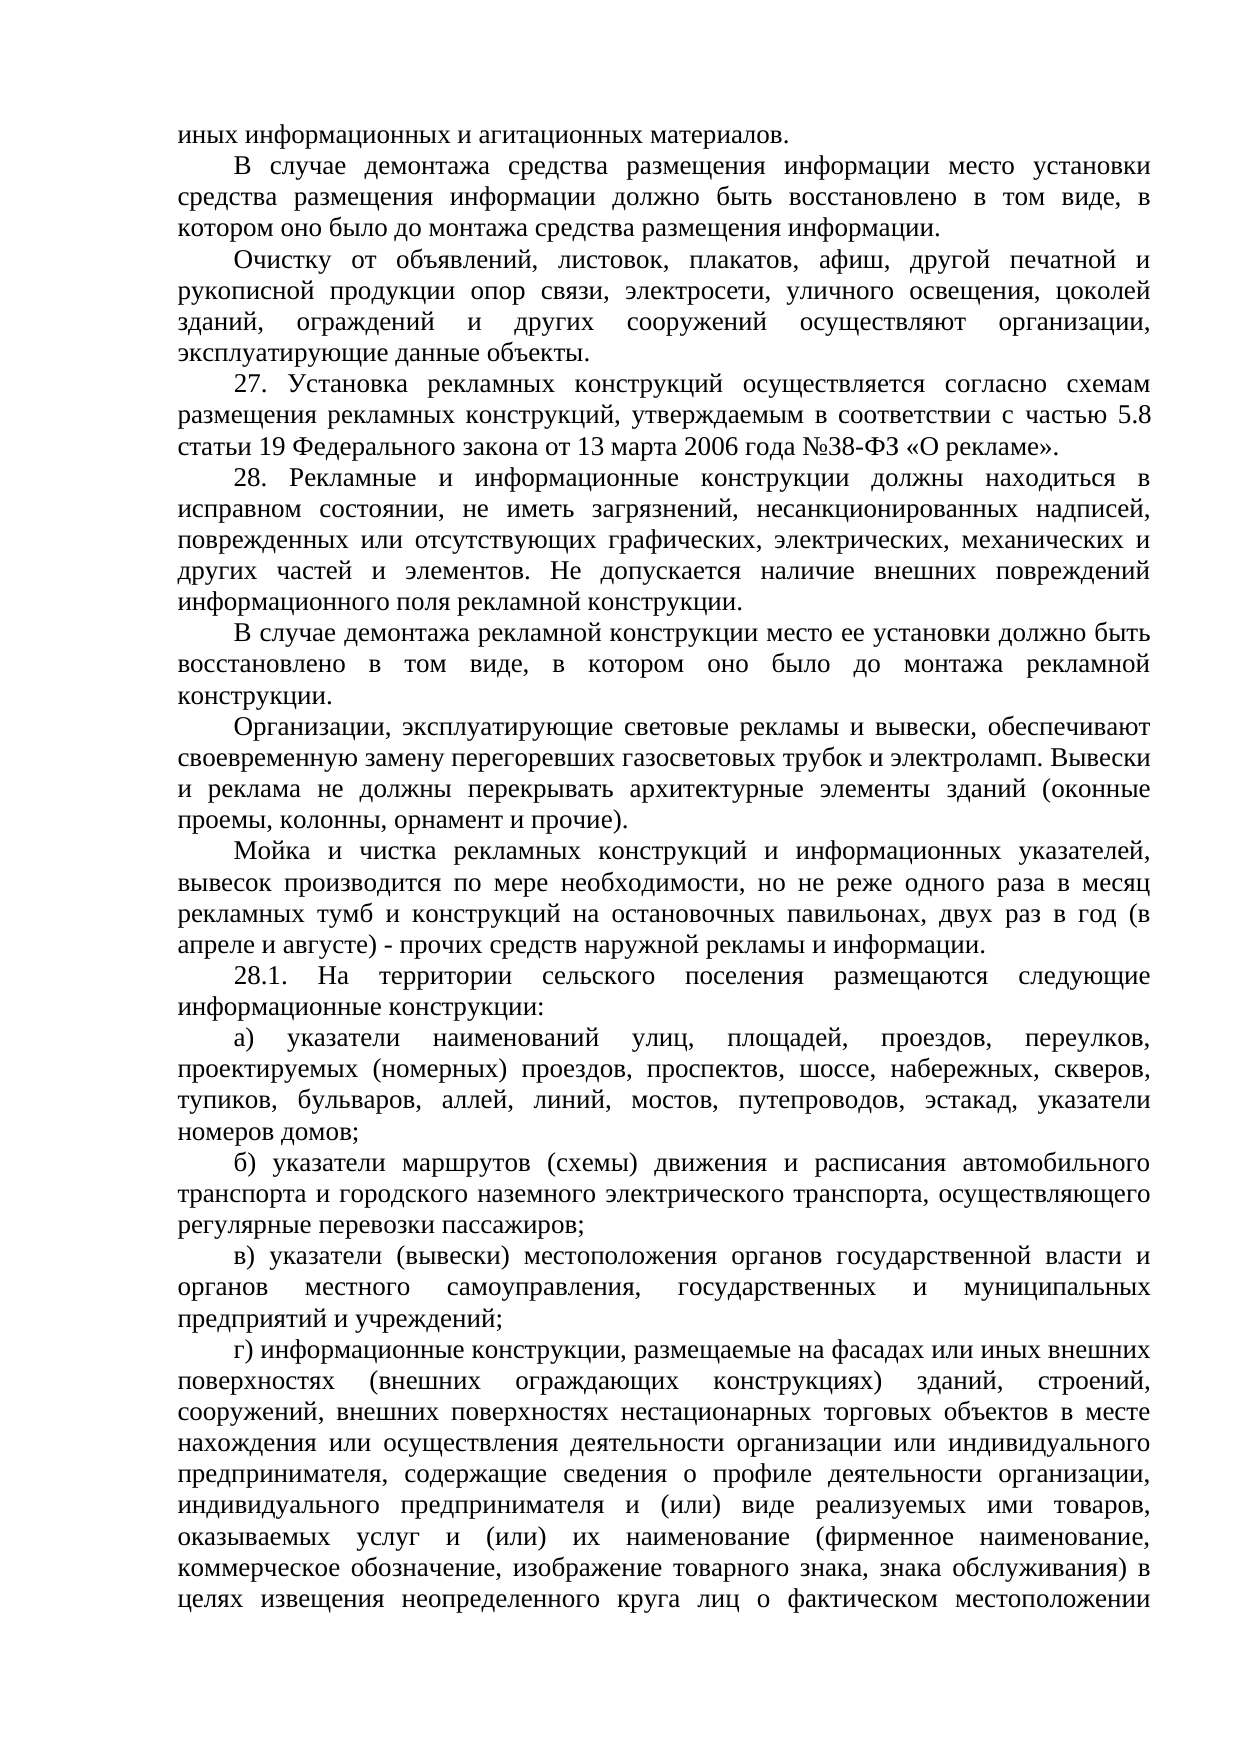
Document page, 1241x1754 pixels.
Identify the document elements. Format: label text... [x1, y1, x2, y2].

text а) указатели наименований улиц, площадей, проездов, переулков, проектируемых (номерных) проездов, проспектов, шоссе, набережных, скверов, тупиков, бульваров, аллей, линий, мостов, путепроводов, эстакад, указатели номеров домов; [177, 1021, 1152, 1146]
text В случае демонтажа средства размещения информации место установки средства размещения информации должно быть восстановлено в том виде, в котором оно было до монтажа средства размещения информации. [177, 149, 1152, 243]
text в) указатели (вывески) местоположения органов государственной власти и органов местного самоуправления, государственных и муниципальных предприятий и учреждений; [177, 1239, 1152, 1333]
text Очистку от объявлений, листовок, плакатов, афиш, другой печатной и рукописной продукции опор связи, электросети, уличного освещения, цоколей зданий, ограждений и других сооружений осуществляют организации, эксплуатирующие данные объекты. [177, 243, 1152, 367]
text 28. Рекламные и информационные конструкции должны находиться в исправном состоянии, не иметь загрязнений, несанкционированных надписей, поврежденных или отсутствующих графических, электрических, механических и других частей и элементов. Не допускается наличие внешних повреждений информационного поля рекламной конструкции. [177, 461, 1152, 616]
text 27. Установка рекламных конструкций осуществляется согласно схемам размещения рекламных конструкций, утверждаемым в соответствии с частью 5.8 статьи 19 Федерального закона от 13 марта 2006 года №38-ФЗ «О рекламе». [177, 367, 1152, 461]
text В случае демонтажа рекламной конструкции место ее установки должно быть восстановлено в том виде, в котором оно было до монтажа рекламной конструкции. [177, 616, 1152, 710]
text Мойка и чистка рекламных конструкций и информационных указателей, вывесок производится по мере необходимости, но не реже одного раза в месяц рекламных тумб и конструкций на остановочных павильонах, двух раз в год (в апреле и августе) - прочих средств наружной рекламы и информации. [177, 834, 1152, 959]
text Организации, эксплуатирующие световые рекламы и вывески, обеспечивают своевременную замену перегоревших газосветовых трубок и электроламп. Вывески и реклама не должны перекрывать архитектурные элементы зданий (оконные проемы, колонны, орнамент и прочие). [177, 710, 1152, 834]
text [177, 118, 1152, 149]
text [177, 1333, 1152, 1613]
text б) указатели маршрутов (схемы) движения и расписания автомобильного транспорта и городского наземного электрического транспорта, осуществляющего регулярные перевозки пассажиров; [177, 1146, 1152, 1239]
text 28.1. На территории сельского поселения размещаются следующие информационные конструкции: [177, 959, 1152, 1021]
